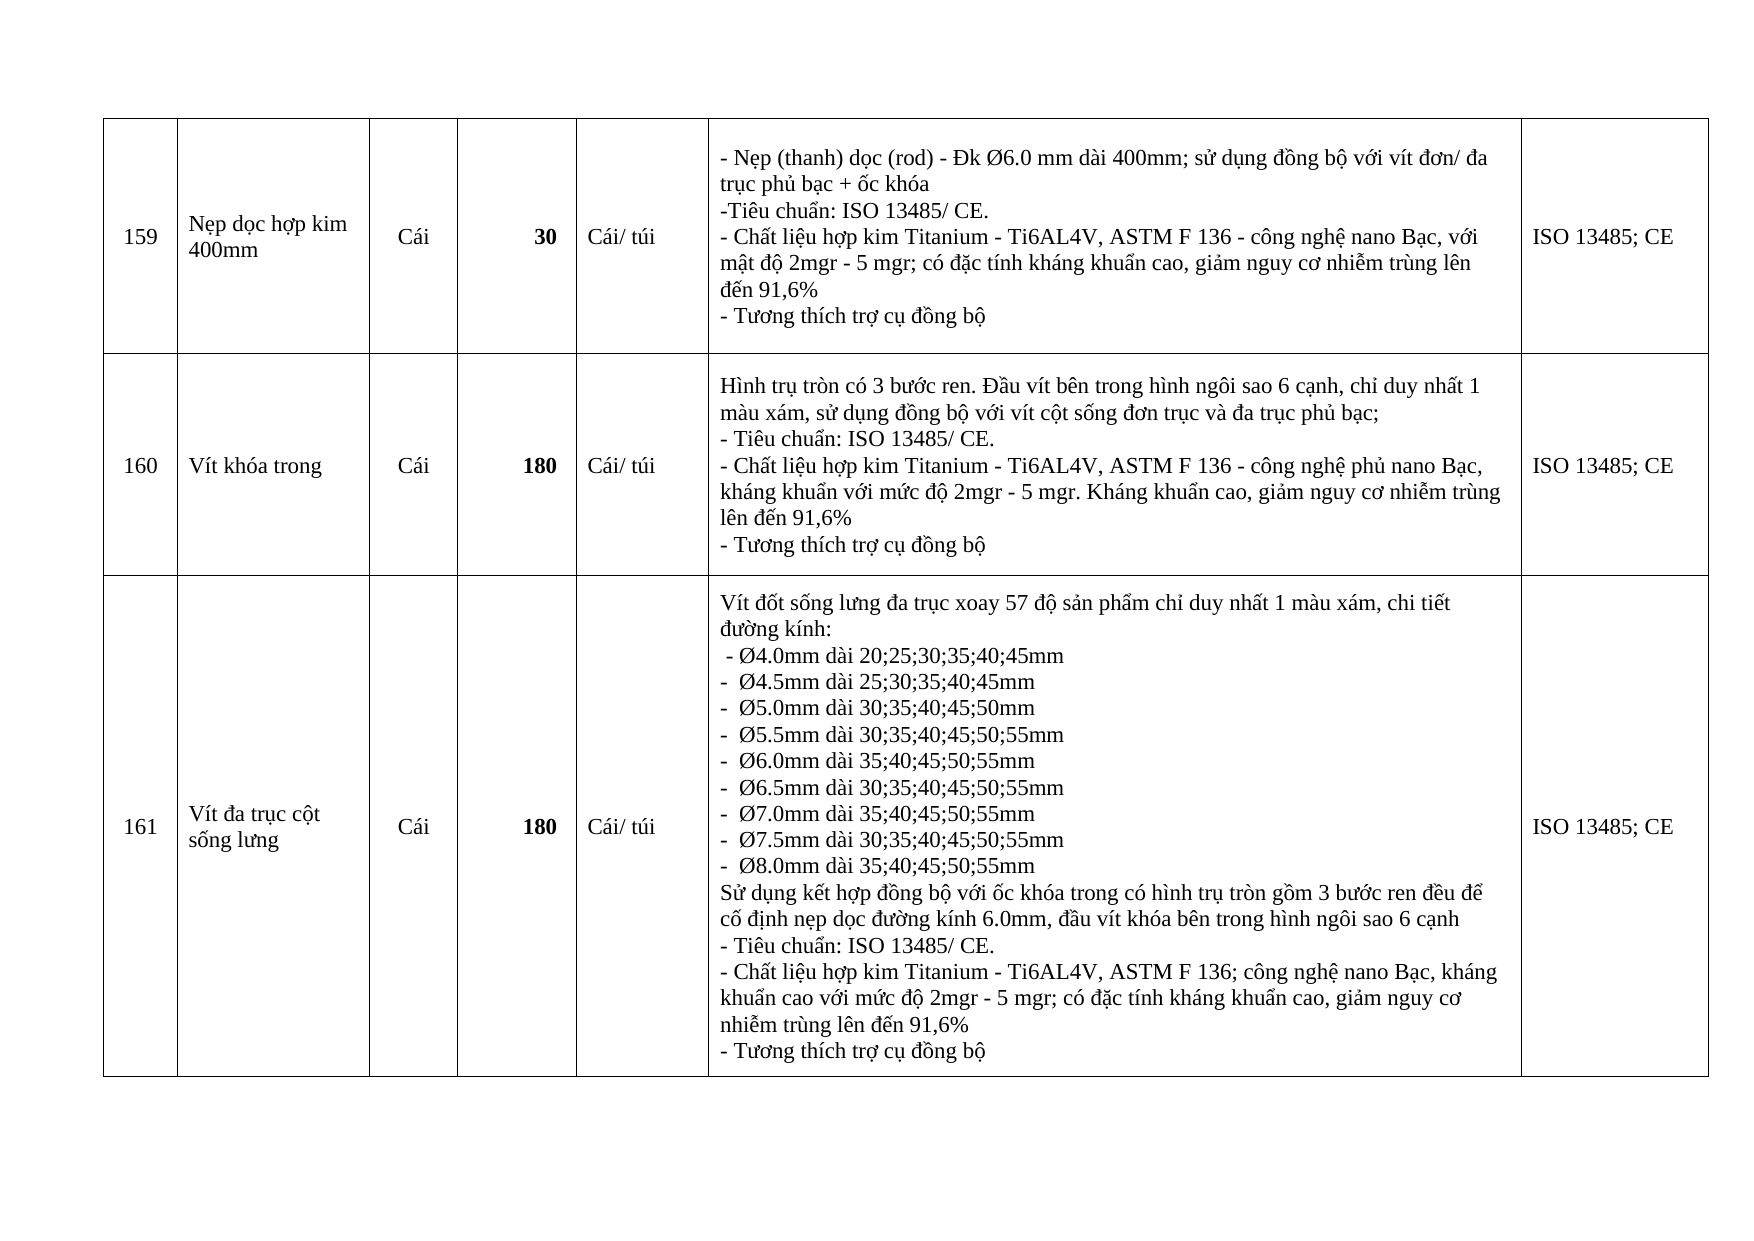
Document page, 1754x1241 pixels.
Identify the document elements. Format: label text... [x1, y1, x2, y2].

table_cell Nẹp dọc hợp kim 400mm [178, 119, 369, 353]
table_cell ISO 13485; CE [1522, 576, 1708, 1076]
table_cell - Nẹp (thanh) dọc (rod) - Đk Ø6.0 mm dài 400mm; sử dụng đồng bộ với vít đơn/ đa trục phủ bạc + ốc khóa -Tiêu chuẩn: ISO 13485/ CE. - Chất liệu hợp kim Titanium - Ti6AL4V, ASTM F 136 - công nghệ nano Bạc, với mật độ 2mgr - 5 mgr; có đặc tính kháng khuẩn cao, giảm nguy cơ nhiễm trùng lên đến 91,6% - Tương thích trợ cụ đồng bộ [709, 119, 1521, 353]
table_cell Cái/ túi [577, 576, 708, 1076]
table_cell ISO 13485; CE [1522, 354, 1708, 575]
table_cell 30 [458, 119, 576, 353]
table_cell Vít đốt sống lưng đa trục xoay 57 độ sản phẩm chỉ duy nhất 1 màu xám, chi tiết đường kính: - Ø4.0mm dài 20;25;30;35;40;45mm - Ø4.5mm dài 25;30;35;40;45mm - Ø5.0mm dài 30;35;40;45;50mm - Ø5.5mm dài 30;35;40;45;50;55mm - Ø6.0mm dài 35;40;45;50;55mm - Ø6.5mm dài 30;35;40;45;50;55mm - Ø7.0mm dài 35;40;45;50;55mm - Ø7.5mm dài 30;35;40;45;50;55mm - Ø8.0mm dài 35;40;45;50;55mm Sử dụng kết hợp đồng bộ với ốc khóa trong có hình trụ tròn gồm 3 bước ren đều để cố định nẹp dọc đường kính 6.0mm, đầu vít khóa bên trong hình ngôi sao 6 cạnh - Tiêu chuẩn: ISO 13485/ CE. - Chất liệu hợp kim Titanium - Ti6AL4V, ASTM F 136; công nghệ nano Bạc, kháng khuẩn cao với mức độ 2mgr - 5 mgr; có đặc tính kháng khuẩn cao, giảm nguy cơ nhiễm trùng lên đến 91,6% - Tương thích trợ cụ đồng bộ [709, 576, 1521, 1076]
table_cell Vít đa trục cột sống lưng [178, 576, 369, 1076]
table_cell 180 [458, 354, 576, 575]
table_cell Cái/ túi [577, 354, 708, 575]
table_cell 160 [104, 354, 177, 575]
table_cell Cái/ túi [577, 119, 708, 353]
table_cell Vít khóa trong [178, 354, 369, 575]
table_cell 161 [104, 576, 177, 1076]
table_cell ISO 13485; CE [1522, 119, 1708, 353]
table_cell Cái [370, 576, 457, 1076]
table_cell Cái [370, 354, 457, 575]
table_cell Hình trụ tròn có 3 bước ren. Đầu vít bên trong hình ngôi sao 6 cạnh, chỉ duy nhất 1 màu xám, sử dụng đồng bộ với vít cột sống đơn trục và đa trục phủ bạc; - Tiêu chuẩn: ISO 13485/ CE. - Chất liệu hợp kim Titanium - Ti6AL4V, ASTM F 136 - công nghệ phủ nano Bạc, kháng khuẩn với mức độ 2mgr - 5 mgr. Kháng khuẩn cao, giảm nguy cơ nhiễm trùng lên đến 91,6% - Tương thích trợ cụ đồng bộ [709, 354, 1521, 575]
table_cell Cái [370, 119, 457, 353]
table_cell 159 [104, 119, 177, 353]
table_cell 180 [458, 576, 576, 1076]
